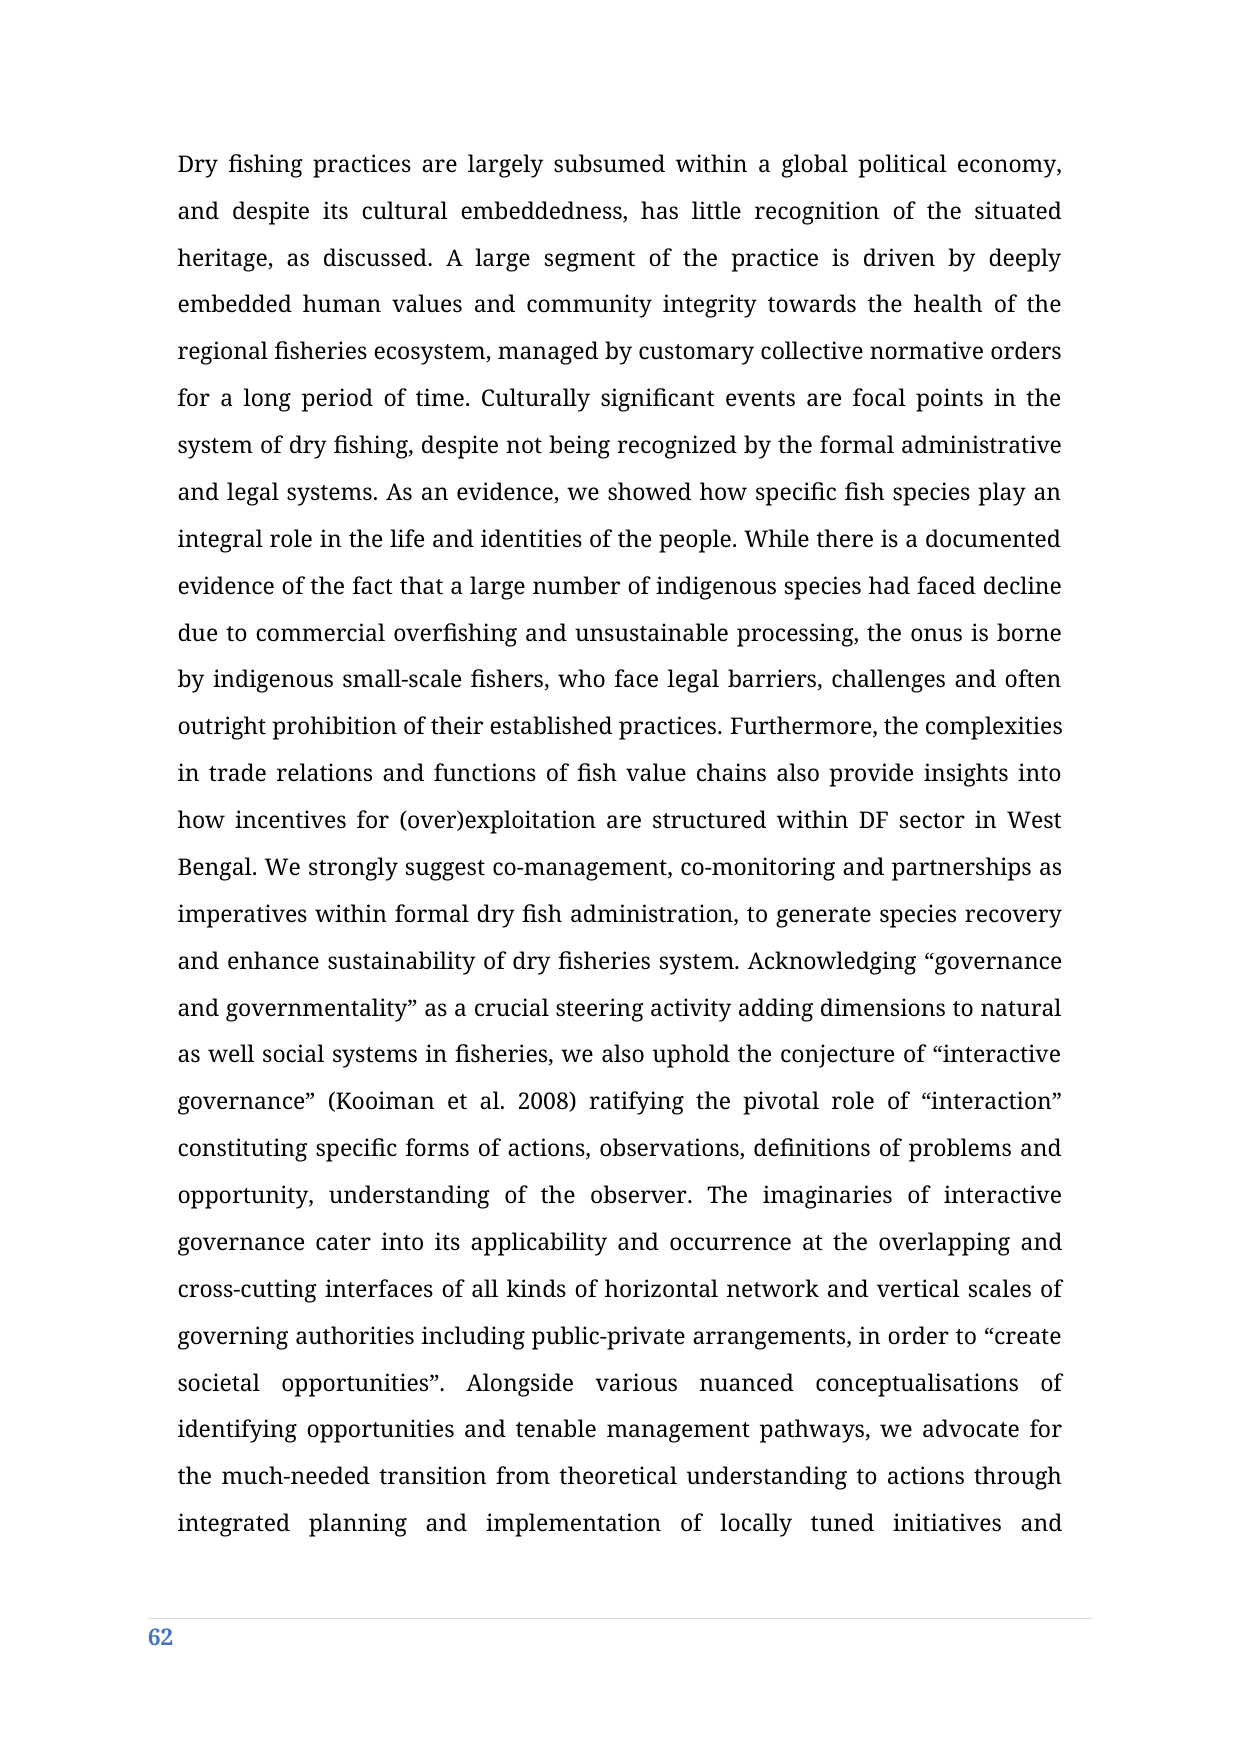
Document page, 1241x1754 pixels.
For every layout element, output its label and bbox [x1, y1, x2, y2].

text [177, 148, 1063, 1538]
